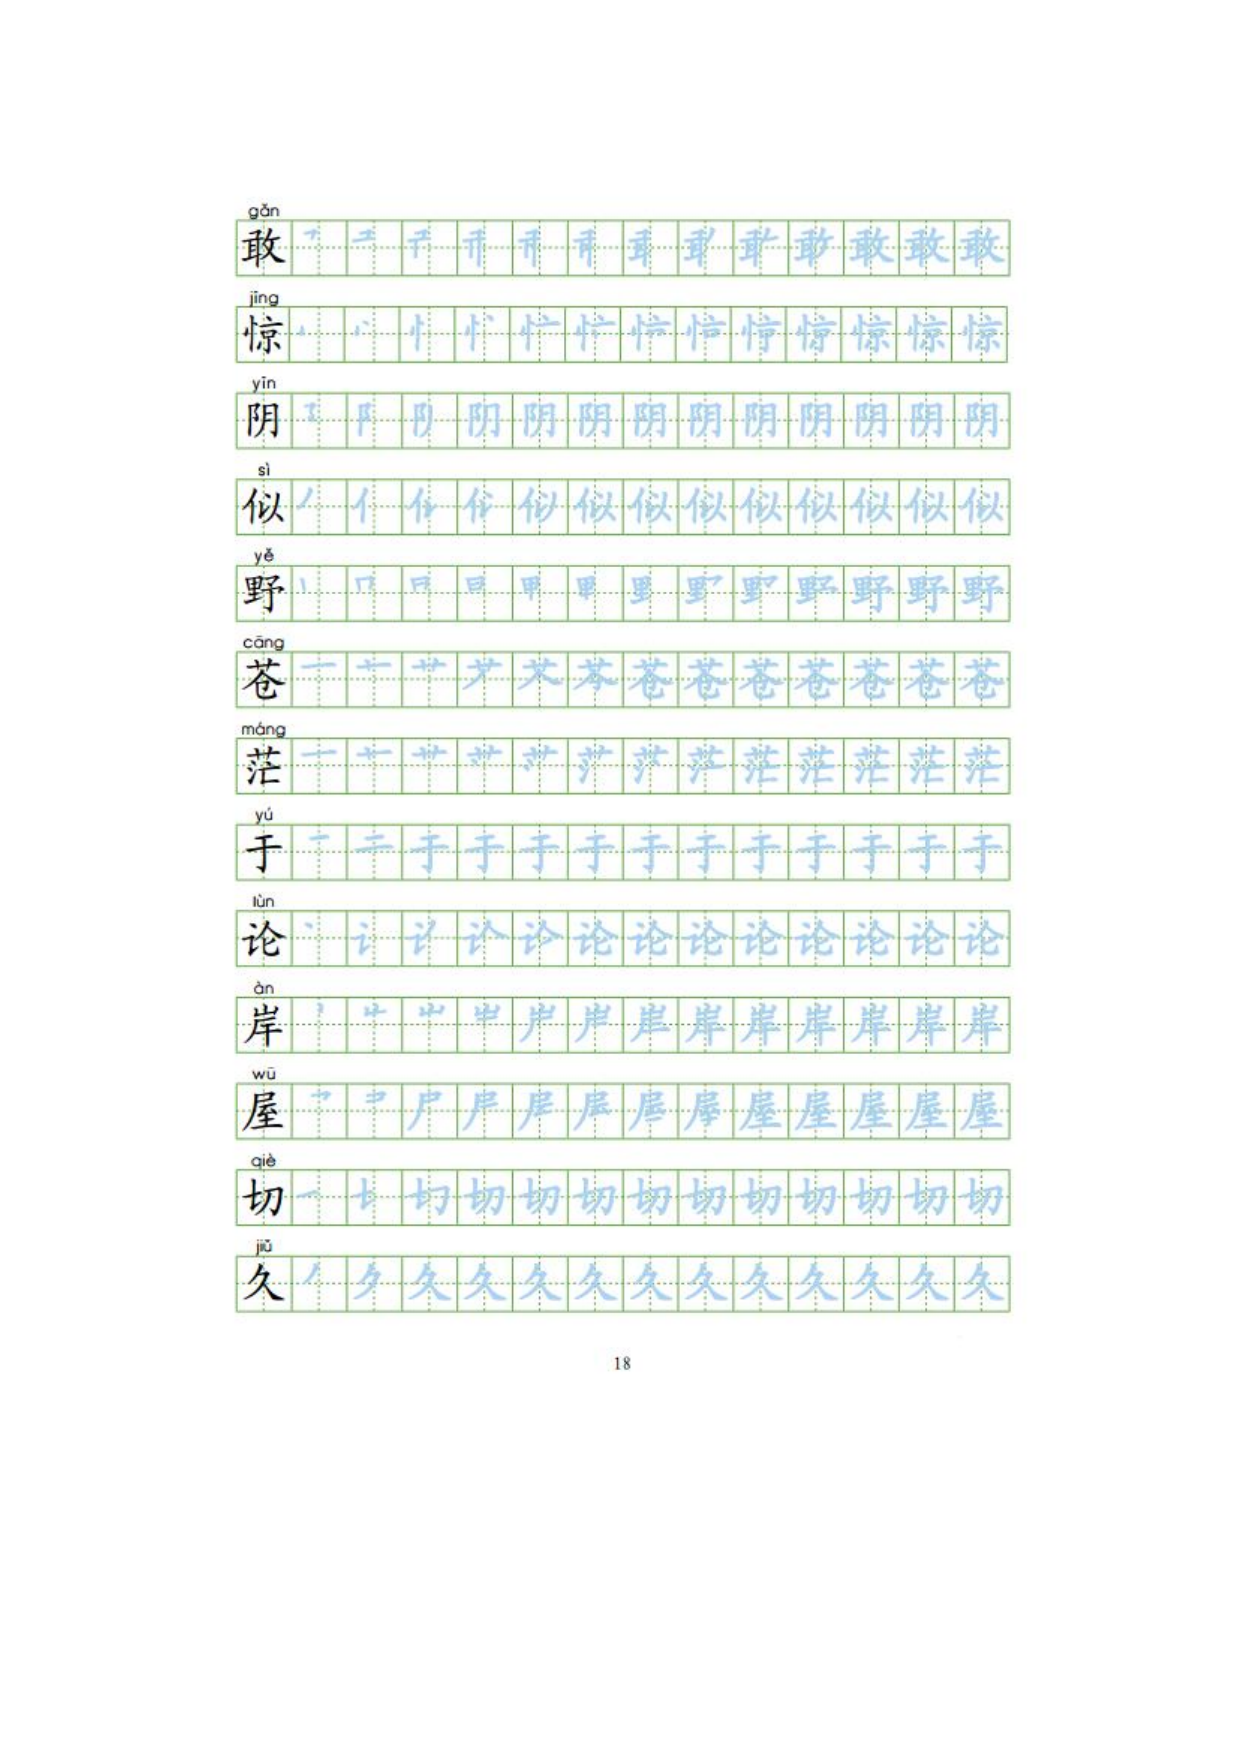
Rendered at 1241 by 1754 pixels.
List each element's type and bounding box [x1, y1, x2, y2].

picture [187, 150, 1053, 1397]
